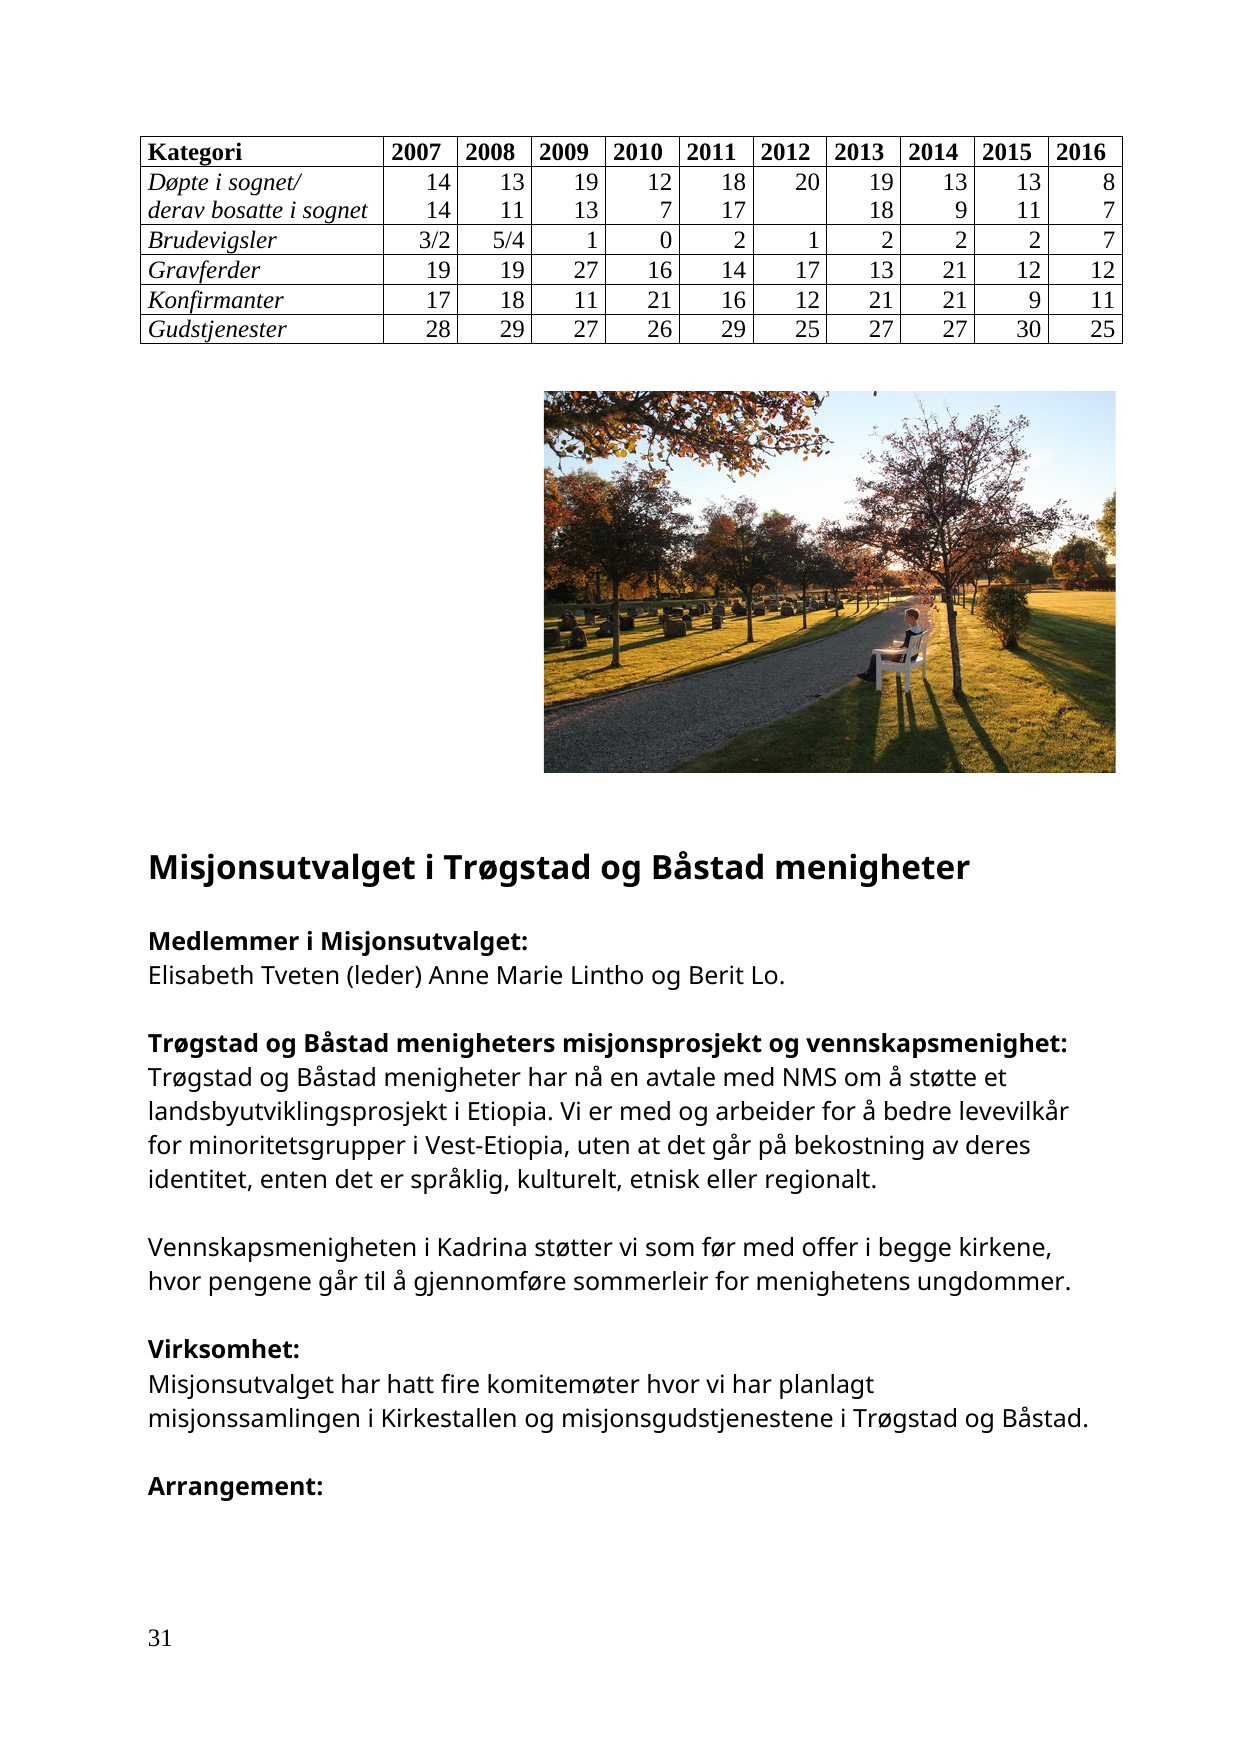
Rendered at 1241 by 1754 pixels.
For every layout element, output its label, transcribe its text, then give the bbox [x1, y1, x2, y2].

table_cell 18 17 [680, 167, 753, 224]
table_cell 18 [458, 285, 531, 313]
table_cell 16 [680, 285, 753, 313]
table_cell 17 [754, 255, 826, 284]
table_cell 28 [384, 315, 457, 343]
table_cell 26 [606, 315, 679, 343]
text Trøgstad og Båstad menigheters misjonsprosjekt og vennskapsmenighet: [148, 1026, 1092, 1060]
table_cell 13 11 [458, 167, 531, 224]
table_cell 27 [532, 315, 605, 343]
table_header 2011 [680, 137, 753, 166]
table_cell 12 [1049, 255, 1122, 284]
table_cell 19 13 [532, 167, 605, 224]
table_cell 17 [384, 285, 457, 313]
table_cell 7 [1049, 225, 1122, 254]
table_header Kategori [141, 137, 383, 166]
table_cell 19 [458, 255, 531, 284]
table_header 2016 [1049, 137, 1122, 166]
table_cell 1 [754, 225, 826, 254]
table_header 2007 [384, 137, 457, 166]
table_cell 30 [975, 315, 1048, 343]
table_cell 14 14 [384, 167, 457, 224]
table_header 2015 [975, 137, 1048, 166]
table_cell 12 [754, 285, 826, 313]
table_cell 14 [680, 255, 753, 284]
table_cell 21 [901, 255, 974, 284]
text Misjonsutvalget i Trøgstad og Båstad menigheter [148, 844, 1092, 889]
table_cell 19 18 [827, 167, 900, 224]
table_cell 19 [384, 255, 457, 284]
table_cell 13 [827, 255, 900, 284]
text Misjonsutvalget har hatt fire komitemøter hvor vi har planlagt misjonssamlingen i Kirkestallen og misjonsgudstjenestene i Trøgstad og Båstad. [148, 1366, 1092, 1434]
table_cell 3/2 [384, 225, 457, 254]
table_cell 2 [901, 225, 974, 254]
table_header 2014 [901, 137, 974, 166]
table_cell 12 7 [606, 167, 679, 224]
table_cell 2 [827, 225, 900, 254]
table_header 2010 [606, 137, 679, 166]
table_cell 9 [975, 285, 1048, 313]
table_cell 27 [532, 255, 605, 284]
table_header 2008 [458, 137, 531, 166]
table_header 2009 [532, 137, 605, 166]
table_cell 25 [754, 315, 826, 343]
table_cell 27 [901, 315, 974, 343]
text Medlemmer i Misjonsutvalget: [148, 923, 1092, 957]
text Elisabeth Tveten (leder) Anne Marie Lintho og Berit Lo. [148, 957, 1092, 992]
table_cell Brudevigsler [141, 225, 383, 254]
text Vennskapsmenigheten i Kadrina støtter vi som før med offer i begge kirkene, hvor pengene går til å gjennomføre sommerleir for menighetens ungdommer. [148, 1230, 1092, 1298]
table_cell 13 11 [975, 167, 1048, 224]
text Trøgstad og Båstad menigheter har nå en avtale med NMS om å støtte et landsbyutviklingsprosjekt i Etiopia. Vi er med og arbeider for å bedre levevilkår for minoritetsgrupper i Vest-Etiopia, uten at det går på bekostning av deres identitet, enten det er språklig, kulturelt, etnisk eller regionalt. [148, 1060, 1092, 1196]
text Virksomhet: [148, 1332, 1092, 1366]
table_cell 13 9 [901, 167, 974, 224]
table_cell 16 [606, 255, 679, 284]
table_cell 1 [532, 225, 605, 254]
table_cell 11 [1049, 285, 1122, 313]
table_cell 27 [827, 315, 900, 343]
table_cell 20 [754, 167, 826, 224]
table_cell 2 [680, 225, 753, 254]
table_cell Konfirmanter [141, 285, 383, 313]
table_cell 21 [606, 285, 679, 313]
table_cell 12 [975, 255, 1048, 284]
table_cell 21 [827, 285, 900, 313]
table_cell 0 [606, 225, 679, 254]
picture [543, 391, 1116, 773]
table_cell 25 [1049, 315, 1122, 343]
table_cell 21 [901, 285, 974, 313]
table_cell 11 [532, 285, 605, 313]
table_header 2012 [754, 137, 826, 166]
table_cell Døpte i sognet/ derav bosatte i sognet [141, 167, 383, 224]
table_header 2013 [827, 137, 900, 166]
table_cell 29 [458, 315, 531, 343]
text Arrangement: [148, 1468, 1092, 1502]
table_cell 2 [975, 225, 1048, 254]
table_cell 5/4 [458, 225, 531, 254]
table_cell 29 [680, 315, 753, 343]
table_cell 8 7 [1049, 167, 1122, 224]
table_cell Gudstjenester [141, 315, 383, 343]
table_cell Gravferder [141, 255, 383, 284]
